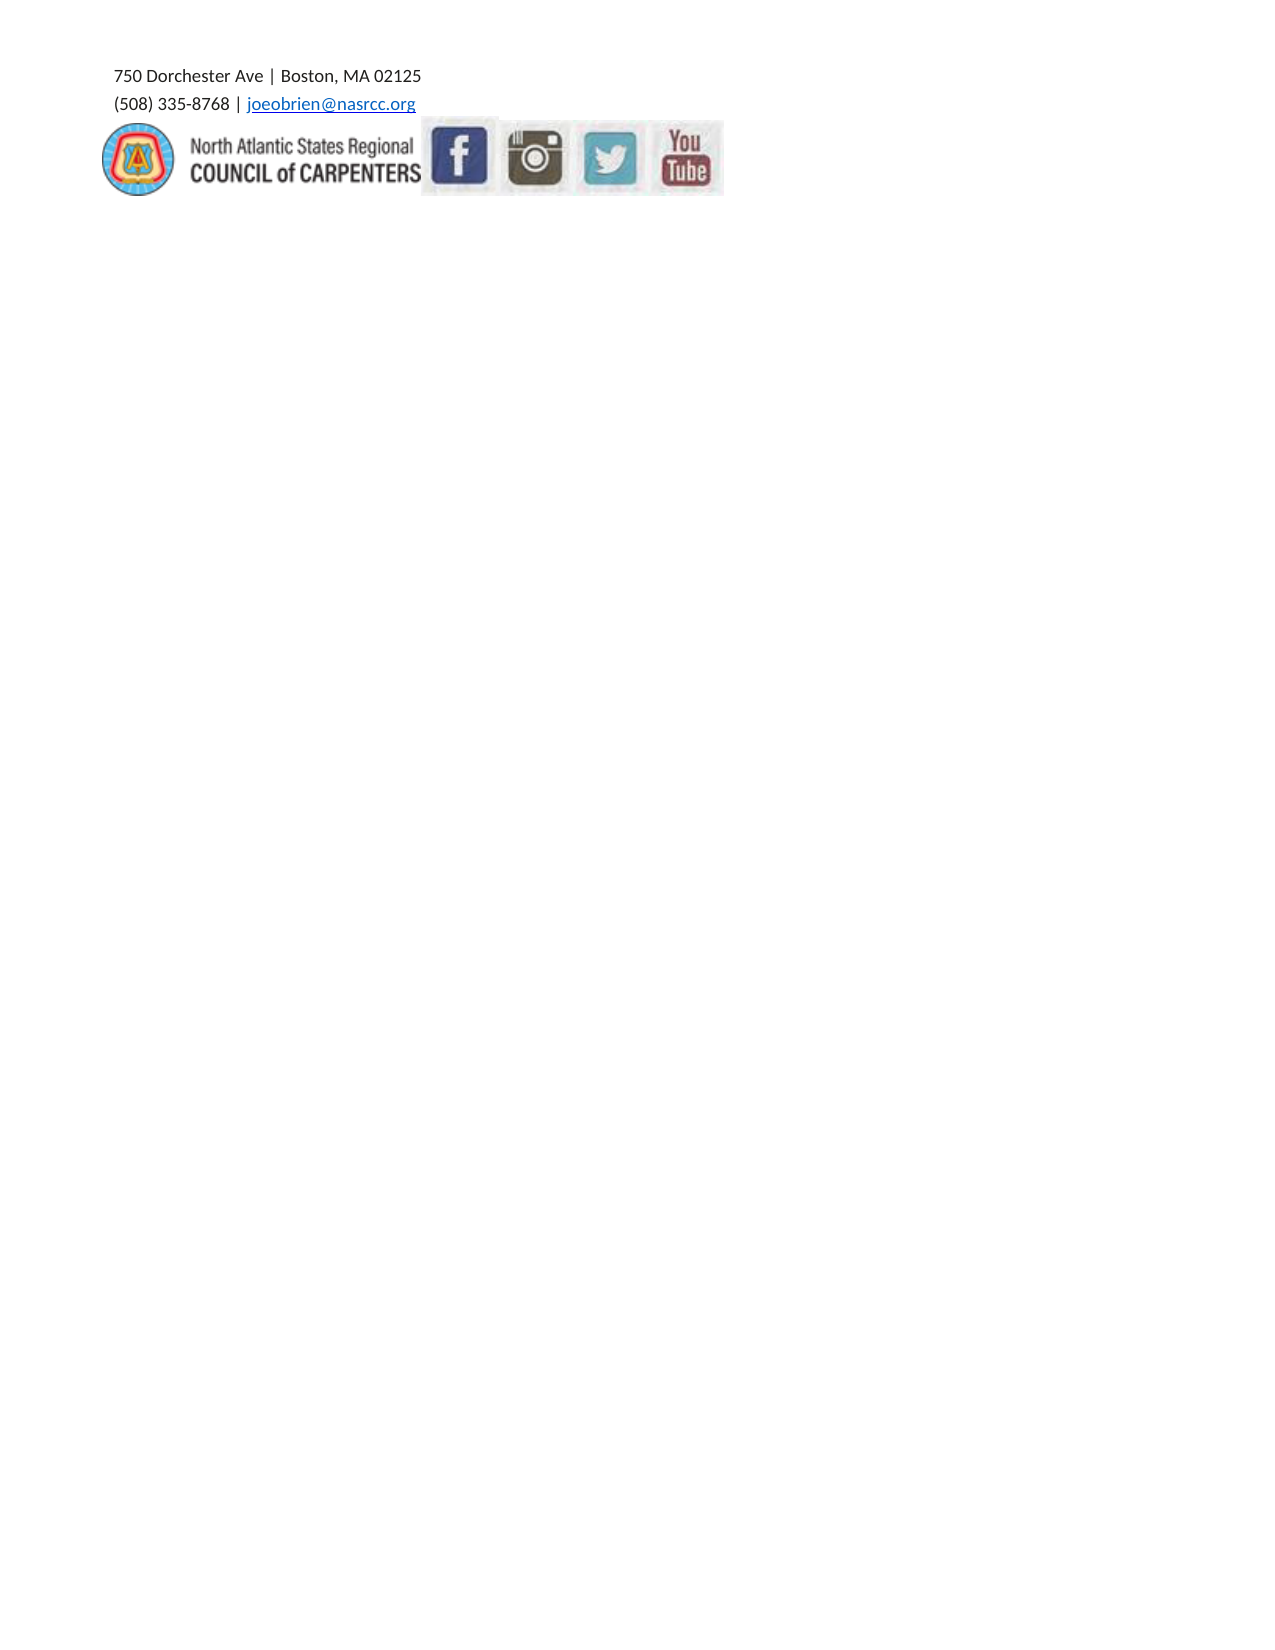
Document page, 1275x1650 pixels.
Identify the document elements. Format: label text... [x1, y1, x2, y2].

text (508) 335-8768 | joeobrien@nasrcc.org [113, 92, 1183, 115]
text 750 Dorchester Ave | Boston, MA 02125 [113, 64, 1183, 87]
picture [102, 116, 724, 196]
